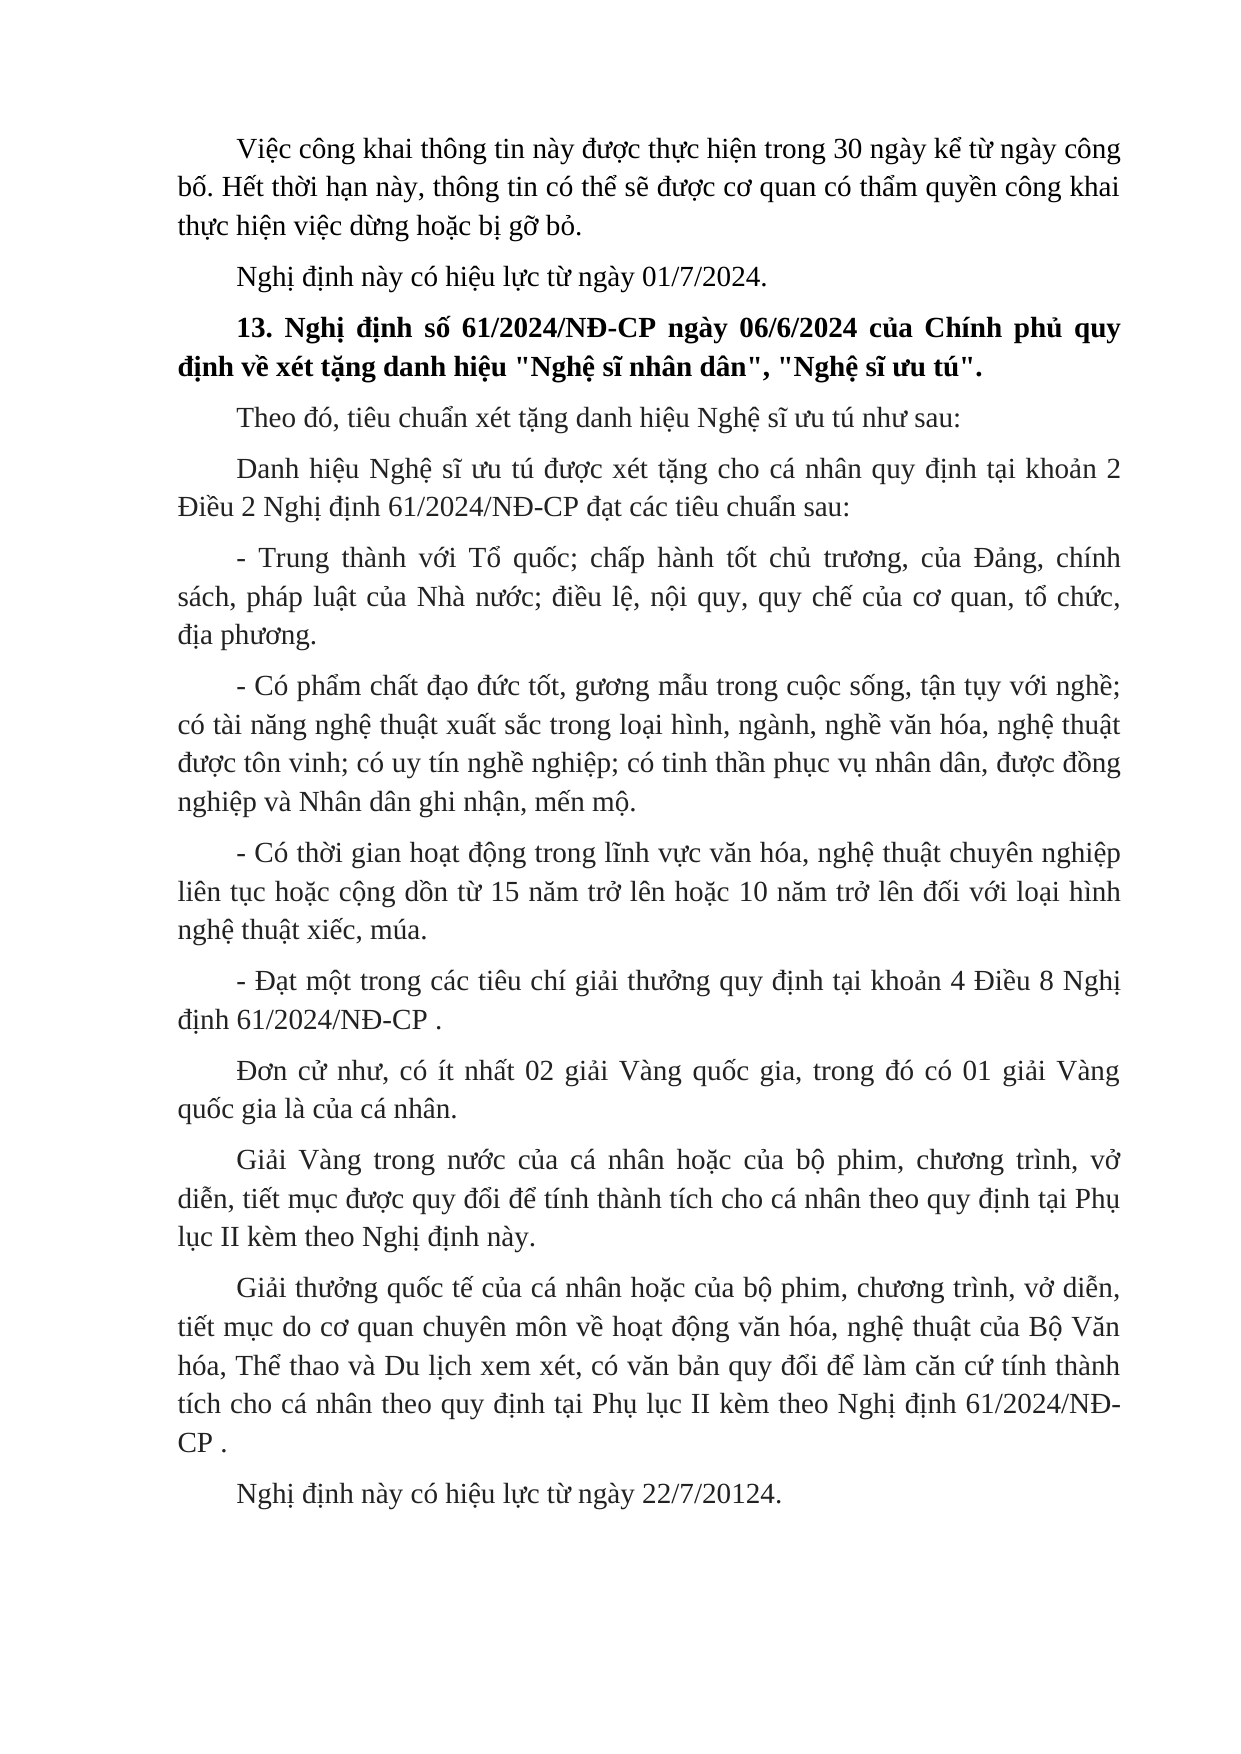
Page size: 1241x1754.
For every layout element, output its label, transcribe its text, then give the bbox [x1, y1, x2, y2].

text Việc công khai thông tin này được thực hiện trong 30 ngày kể từ ngày công bố. Hết thời hạn này, thông tin có thể sẽ được cơ quan có thẩm quyền công khai thực hiện việc dừng hoặc bị gỡ bỏ. [177, 131, 1122, 242]
text Theo đó, tiêu chuẩn xét tặng danh hiệu Nghệ sĩ ưu tú như sau: [177, 400, 1122, 433]
text Giải thưởng quốc tế của cá nhân hoặc của bộ phim, chương trình, vở diễn, tiết mục do cơ quan chuyên môn về hoạt động văn hóa, nghệ thuật của Bộ Văn hóa, Thể thao và Du lịch xem xét, có văn bản quy đổi để làm căn cứ tính thành tích cho cá nhân theo quy định tại Phụ lục II kèm theo Nghị định 61/2024/NĐ-CP . [177, 1271, 1122, 1458]
text Nghị định này có hiệu lực từ ngày 01/7/2024. [177, 259, 1122, 293]
text Nghị định này có hiệu lực từ ngày 22/7/20124. [177, 1476, 1122, 1509]
text Đơn cử như, có ít nhất 02 giải Vàng quốc gia, trong đó có 01 giải Vàng quốc gia là của cá nhân. [177, 1053, 1122, 1125]
text - Có phẩm chất đạo đức tốt, gương mẫu trong cuộc sống, tận tụy với nghề; có tài năng nghệ thuật xuất sắc trong loại hình, ngành, nghề văn hóa, nghệ thuật được tôn vinh; có uy tín nghề nghiệp; có tinh thần phục vụ nhân dân, được đồng nghiệp và Nhân dân ghi nhận, mến mộ. [177, 668, 1122, 818]
text 13. Nghị định số 61/2024/NĐ-CP ngày 06/6/2024 của Chính phủ quy định về xét tặng danh hiệu "Nghệ sĩ nhân dân", "Nghệ sĩ ưu tú". [177, 310, 1122, 382]
text Giải Vàng trong nước của cá nhân hoặc của bộ phim, chương trình, vở diễn, tiết mục được quy đổi để tính thành tích cho cá nhân theo quy định tại Phụ lục II kèm theo Nghị định này. [177, 1142, 1122, 1253]
text - Có thời gian hoạt động trong lĩnh vực văn hóa, nghệ thuật chuyên nghiệp liên tục hoặc cộng dồn từ 15 năm trở lên hoặc 10 năm trở lên đối với loại hình nghệ thuật xiếc, múa. [177, 835, 1122, 946]
text Danh hiệu Nghệ sĩ ưu tú được xét tặng cho cá nhân quy định tại khoản 2 Điều 2 Nghị định 61/2024/NĐ-CP đạt các tiêu chuẩn sau: [177, 451, 1122, 523]
text - Trung thành với Tổ quốc; chấp hành tốt chủ trương, của Đảng, chính sách, pháp luật của Nhà nước; điều lệ, nội quy, quy chế của cơ quan, tổ chức, địa phương. [177, 540, 1122, 651]
text - Đạt một trong các tiêu chí giải thưởng quy định tại khoản 4 Điều 8 Nghị định 61/2024/NĐ-CP . [177, 963, 1122, 1035]
